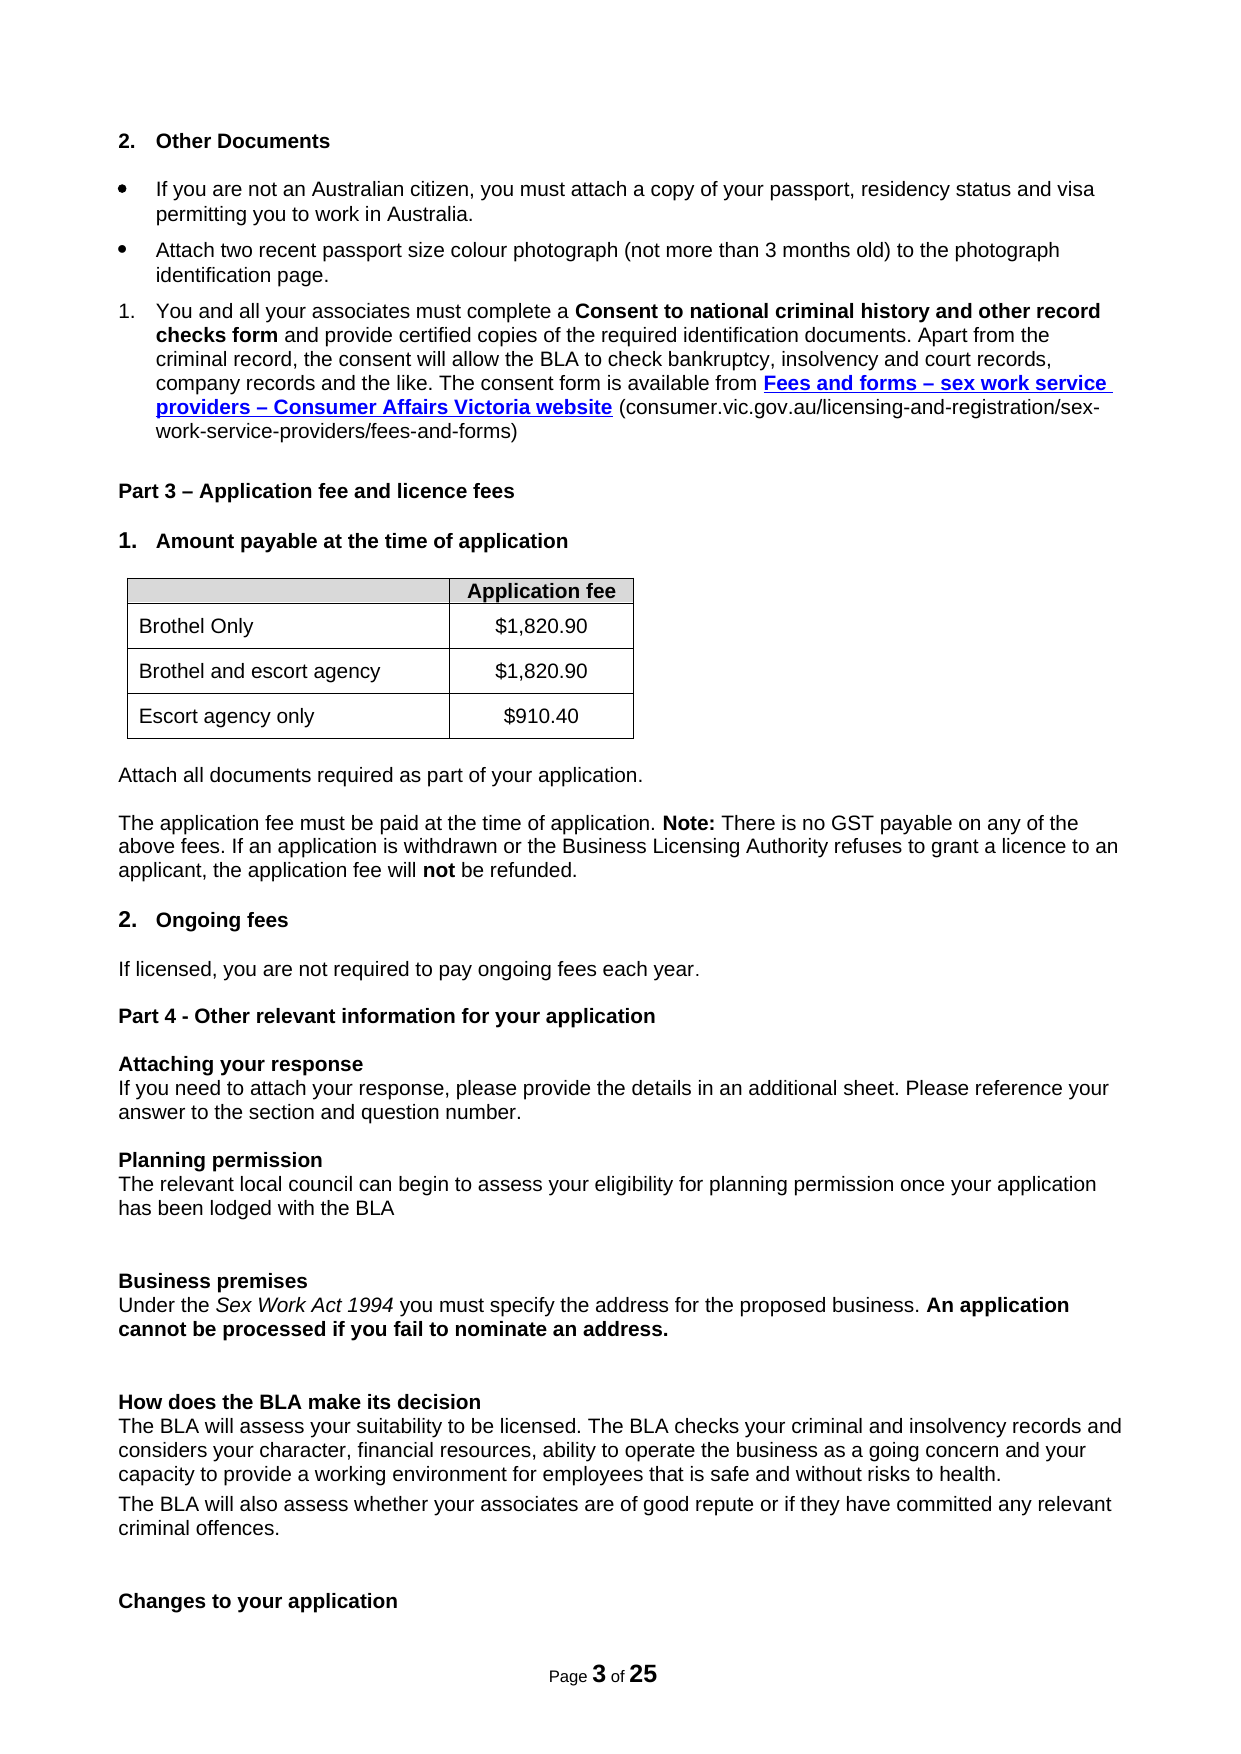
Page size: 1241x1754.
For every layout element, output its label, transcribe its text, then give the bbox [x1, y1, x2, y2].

list Ongoing fees [118, 906, 1125, 932]
table_cell $1,820.90 [450, 604, 633, 647]
text Changes to your application [118, 1589, 1125, 1613]
text Business premises [118, 1269, 1125, 1293]
table_cell $910.40 [450, 694, 633, 737]
text The relevant local council can begin to assess your eligibility for planning permission once your application has been lodged with the BLA [118, 1172, 1125, 1220]
text Attach all documents required as part of your application. [118, 762, 1125, 786]
text Part 3 – Application fee and licence fees [118, 479, 1125, 503]
table_header Application fee [450, 579, 633, 602]
list Attach two recent passport size colour photograph (not more than 3 months old) to the photograph identification page. [118, 238, 1125, 286]
table_cell Brothel and escort agency [128, 649, 449, 692]
text The BLA will assess your suitability to be licensed. The BLA checks your criminal and insolvency records and considers your character, financial resources, ability to operate the business as a going concern and your capacity to provide a working environment for employees that is safe and without risks to health. [118, 1414, 1125, 1486]
list Other Documents [118, 129, 1125, 153]
text Under the Sex Work Act 1994 you must specify the address for the proposed business. An application cannot be processed if you fail to nominate an address. [118, 1293, 1125, 1341]
text The BLA will also assess whether your associates are of good repute or if they have committed any relevant criminal offences. [118, 1492, 1125, 1540]
text Attaching your response [118, 1052, 1125, 1076]
list Amount payable at the time of application [118, 527, 1125, 553]
text Part 4 - Other relevant information for your application [118, 1004, 1125, 1028]
list If you are not an Australian citizen, you must attach a copy of your passport, residency status and visa permitting you to work in . [118, 177, 1125, 226]
text The application fee must be paid at the time of application. Note: There is no GST payable on any of the above fees. If an application is withdrawn or the Business Licensing Authority refuses to grant a licence to an applicant, the application fee will not be refunded. [118, 810, 1125, 882]
text Planning permission [118, 1148, 1125, 1172]
text If licensed, you are not required to pay ongoing fees each year. [118, 956, 1125, 980]
text How does the BLA make its decision [118, 1390, 1125, 1414]
table_cell Escort agency only [128, 694, 449, 737]
table_cell $1,820.90 [450, 649, 633, 692]
table_header [128, 579, 449, 602]
list You and all your associates must complete a Consent to national criminal history and other record checks form and provide certified copies of the required identification documents. Apart from the criminal record, the consent will allow the BLA to check bankruptcy, insolvency and court records, company records and the like. The consent form is available from Fees and forms – sex work service providers – Consumer Affairs Victoria website (consumer.vic.gov.au/licensing-and-registration/sex-work-service-providers/fees-and-forms) [118, 299, 1125, 443]
table_cell Brothel Only [128, 604, 449, 647]
text If you need to attach your response, please provide the details in an additional sheet. Please reference your answer to the section and question number. [118, 1076, 1125, 1124]
